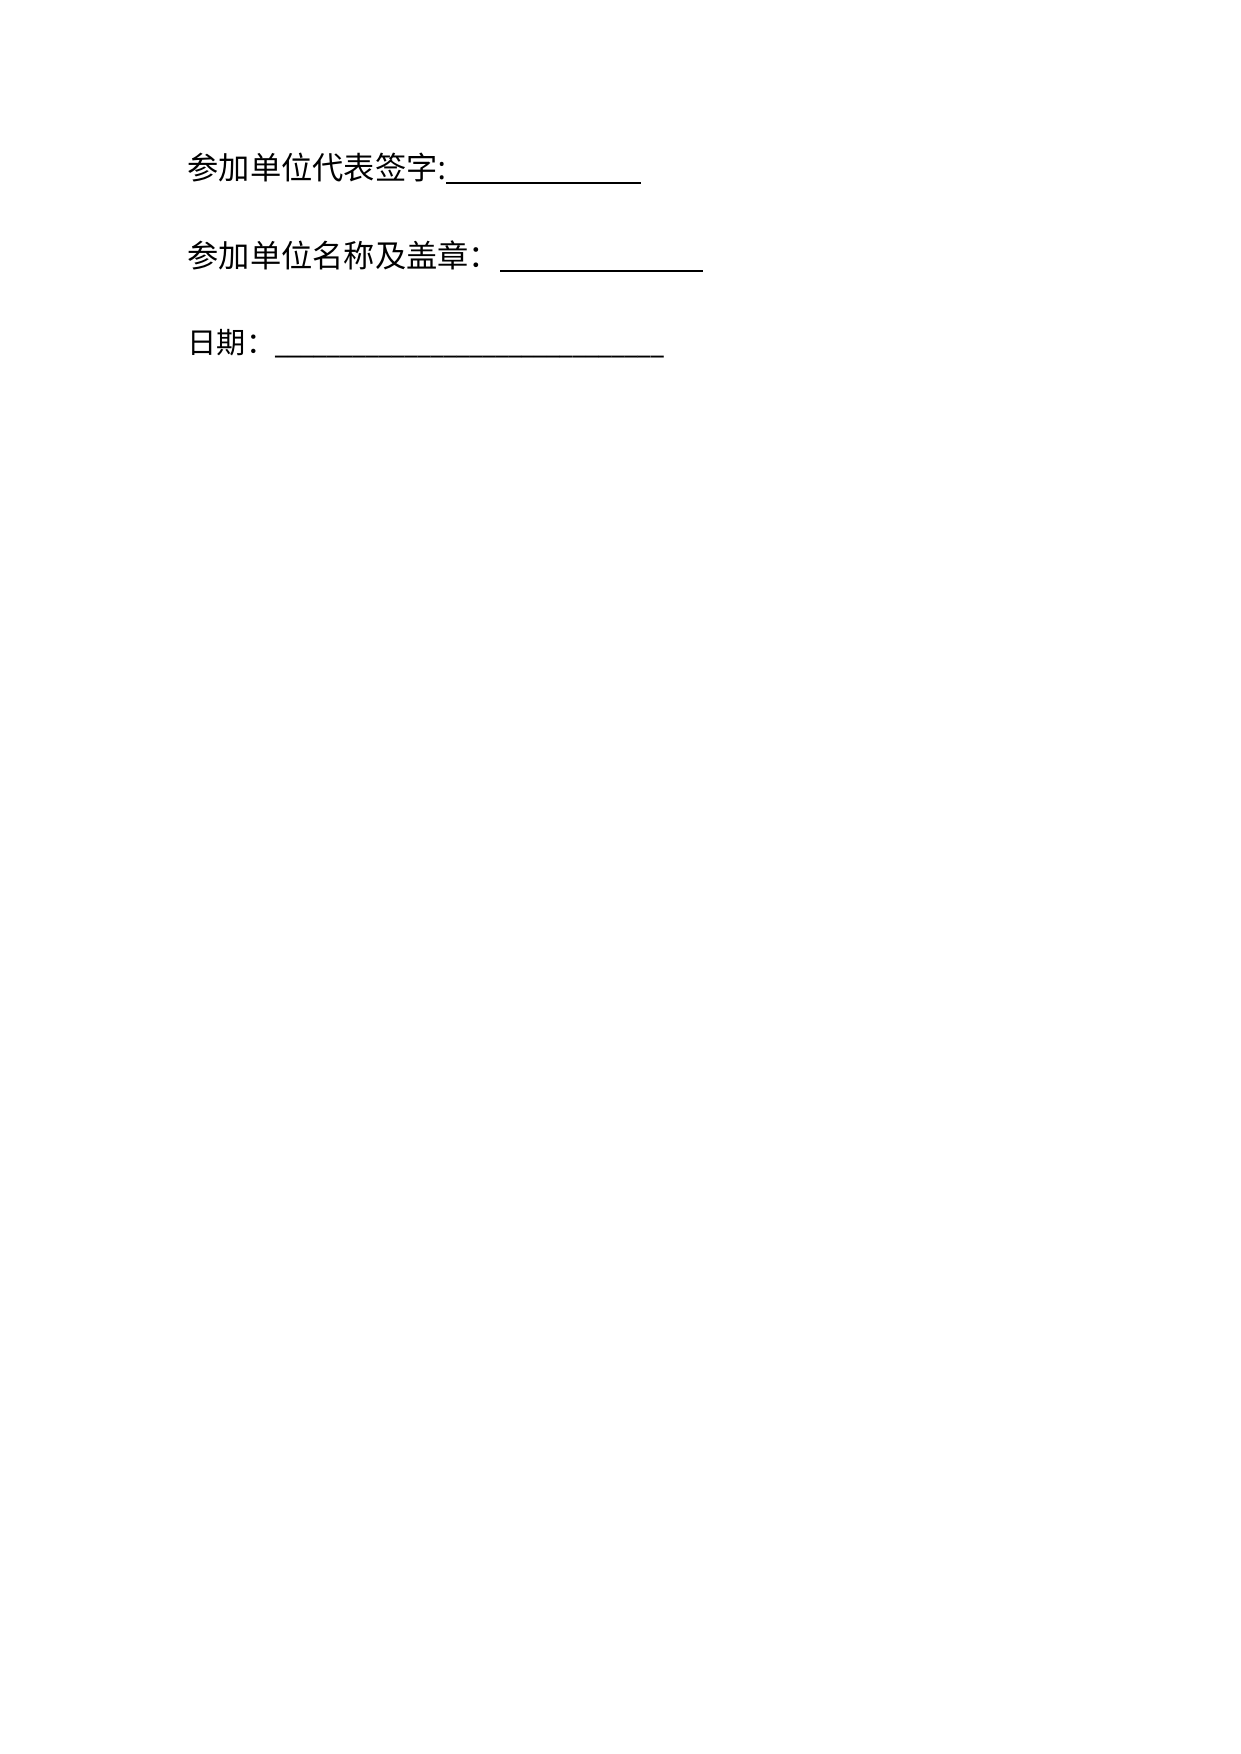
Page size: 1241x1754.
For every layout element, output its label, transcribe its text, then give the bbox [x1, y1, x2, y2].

text 参加单位代表签字: [187, 133, 1093, 198]
text 参加单位名称及盖章： [187, 221, 1093, 286]
text 日期：______________________________ [187, 309, 1093, 374]
